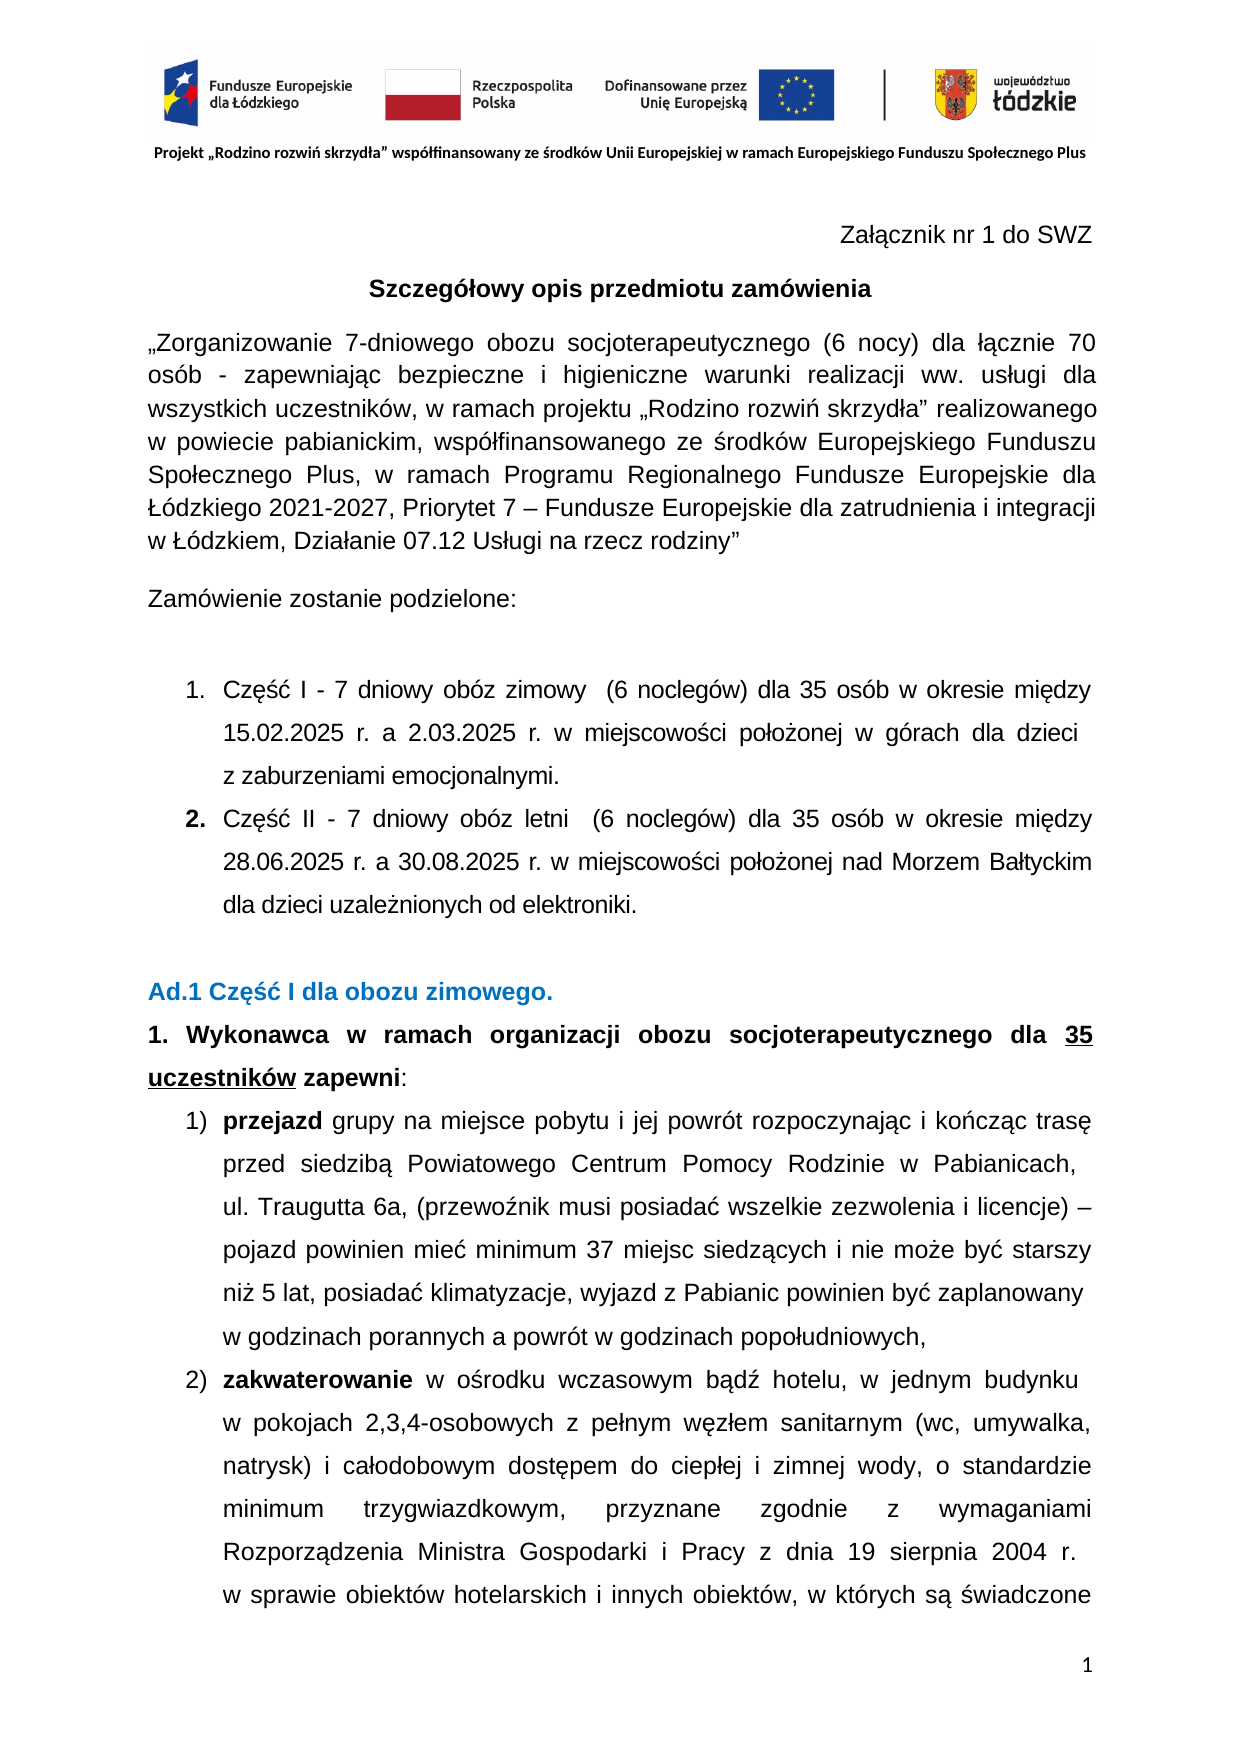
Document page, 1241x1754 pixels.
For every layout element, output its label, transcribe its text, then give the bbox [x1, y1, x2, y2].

text Zamówienie zostanie podzielone: [148, 584, 1093, 612]
text 1. Wykonawca w ramach organizacji obozu socjoterapeutycznego dla 35 uczestników zapewni: [148, 1020, 1093, 1092]
list Część II - 7 dniowy obóz letni (6 noclegów) dla 35 osób w okresie między 28.06.2025 r. a 30.08.2025 r. w miejscowości położonej nad Morzem Bałtyckim dla dzieci uzależnionych od elektroniki. [185, 804, 1093, 919]
text Załącznik nr 1 do SWZ [148, 220, 1093, 249]
list Część I - 7 dniowy obóz zimowy (6 noclegów) dla 35 osób w okresie między 15.02.2025 r. a 2.03.2025 r. w miejscowości położonej w górach dla dzieci z zaburzeniami emocjonalnymi. [185, 675, 1093, 790]
list przejazd grupy na miejsce pobytu i jej powrót rozpoczynając i kończąc trasę przed siedzibą Powiatowego Centrum Pomocy Rodzinie w Pabianicach, ul. Traugutta 6a, (przewoźnik musi posiadać wszelkie zezwolenia i licencje) – pojazd powinien mieć minimum 37 miejsc siedzących i nie może być starszy niż 5 lat, posiadać klimatyzacje, wyjazd z Pabianic powinien być zaplanowany w godzinach porannych a powrót w godzinach popołudniowych, [185, 1106, 1093, 1350]
text Szczegółowy opis przedmiotu zamówienia [148, 274, 1093, 302]
picture [147, 42, 1093, 143]
text Ad.1 Część I dla obozu zimowego. [148, 977, 1093, 1005]
text „Zorganizowanie 7-dniowego obozu socjoterapeutycznego (6 nocy) dla łącznie 70 osób - zapewniając bezpieczne i higieniczne warunki realizacji ww. usługi dla wszystkich uczestników, w ramach projektu „Rodzino rozwiń skrzydła” realizowanego w powiecie pabianickim, współfinansowanego ze środków Europejskiego Funduszu Społecznego Plus, w ramach Programu Regionalnego Fundusze Europejskie dla Łódzkiego 2021-2027, Priorytet 7 – Fundusze Europejskie dla zatrudnienia i integracji w Łódzkiem, Działanie 07.12 Usługi na rzecz rodziny” [148, 327, 1097, 554]
